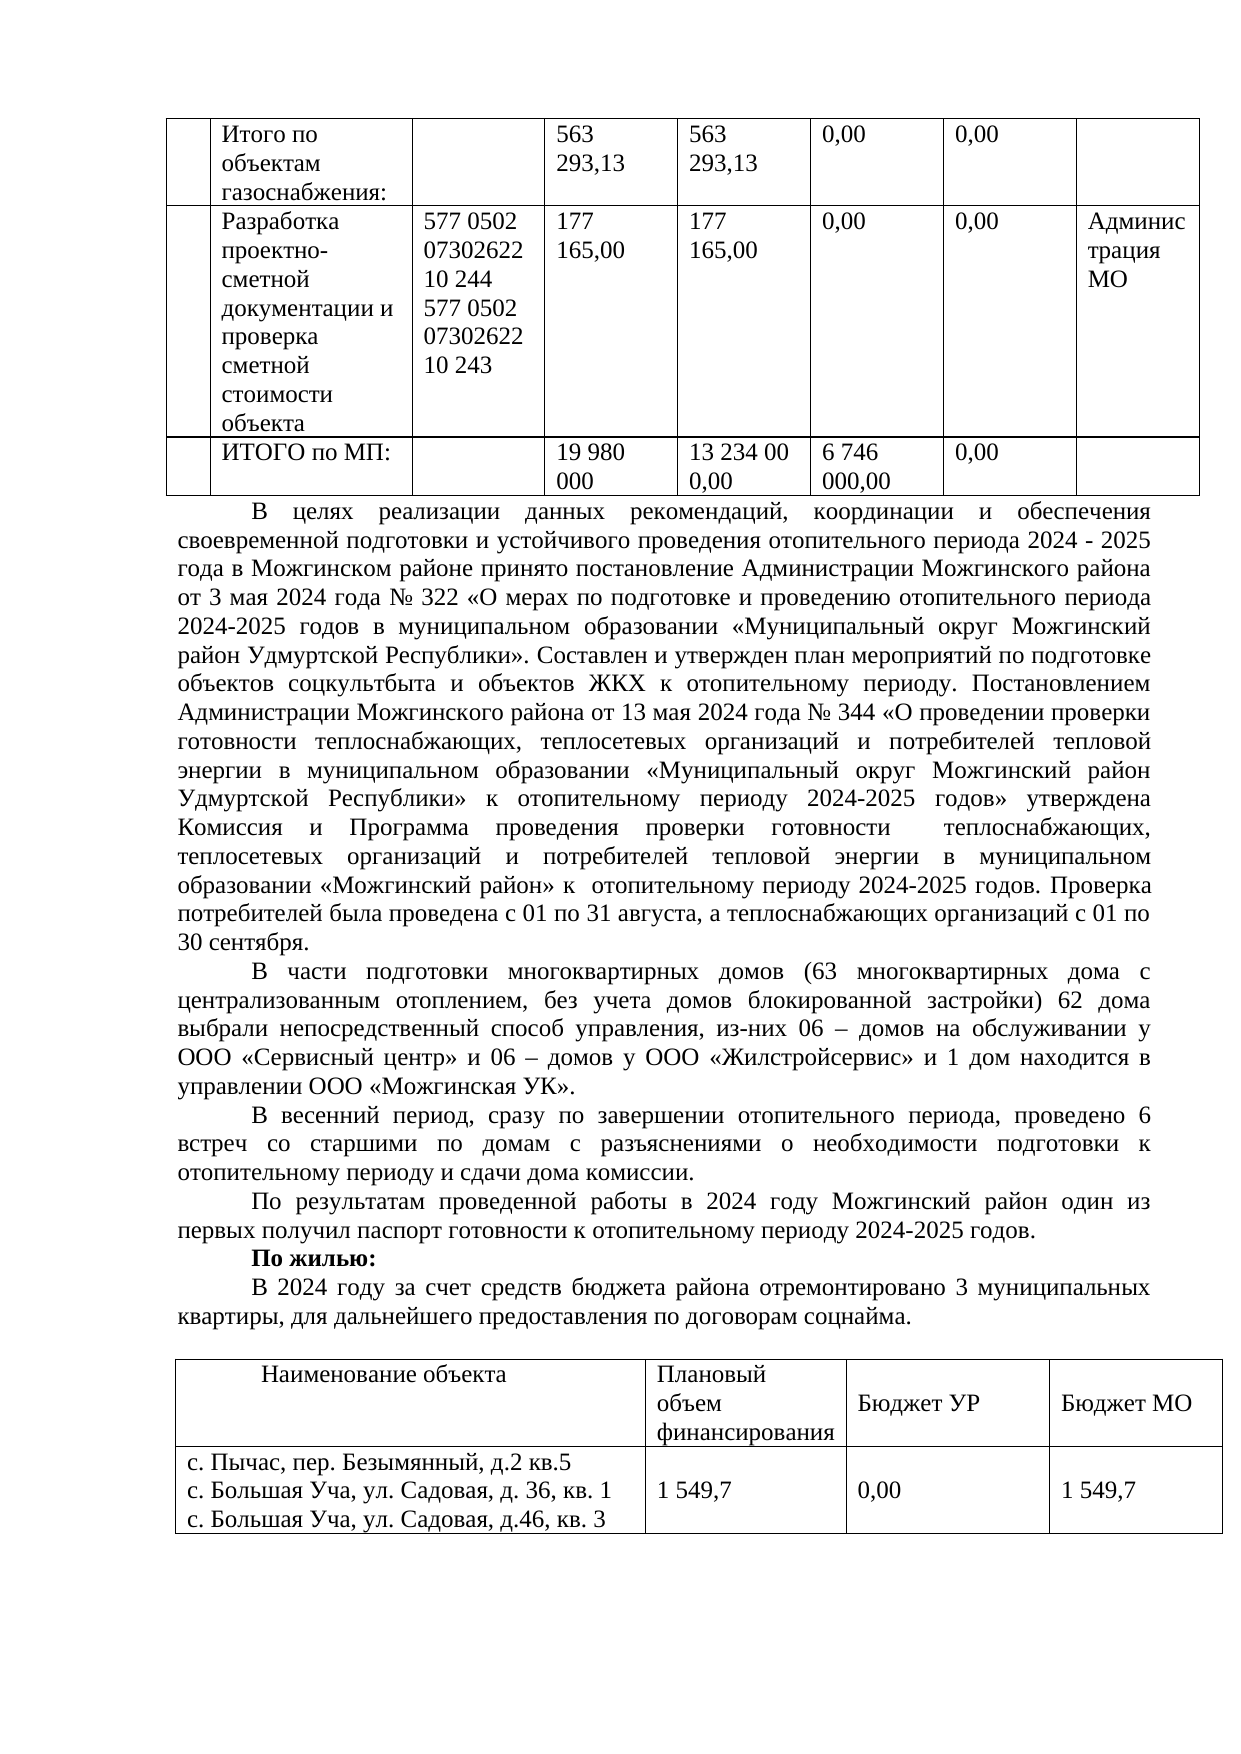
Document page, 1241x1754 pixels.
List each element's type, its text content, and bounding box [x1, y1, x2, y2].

table_cell [1077, 119, 1199, 205]
table_cell 0,00 [847, 1447, 1049, 1533]
table_cell 177 165,00 [545, 206, 677, 436]
text По жилью: [177, 1243, 1152, 1272]
table_cell [413, 438, 544, 495]
table_cell 13 234 000,00 [678, 438, 810, 495]
text В 2024 году за счет средств бюджета района отремонтировано 3 муниципальных квартиры, для дальнейшего предоставления по договорам соцнайма. [177, 1272, 1152, 1330]
table_cell [1077, 438, 1199, 495]
table_cell 0,00 [811, 119, 943, 205]
table_cell 0,00 [811, 206, 943, 436]
table_cell 1 549,7 [646, 1447, 846, 1533]
text В весенний период, сразу по завершении отопительного периода, проведено 6 встреч со старшими по домам с разъяснениями о необходимости подготовки к отопительному периоду и сдачи дома комиссии. [177, 1100, 1152, 1186]
table_cell 19 980 000 [545, 438, 677, 495]
table_cell 0,00 [944, 119, 1076, 205]
table_cell с. Пычас, пер. Безымянный, д.2 кв.5 с. Большая Уча, ул. Садовая, д. 36, кв. 1 с. Большая Уча, ул. Садовая, д.46, кв. 3 [176, 1447, 645, 1533]
table_cell 577 0502 0730262210 244 577 0502 0730262210 243 [413, 206, 544, 436]
table_cell 0,00 [944, 206, 1076, 436]
table_cell [167, 206, 210, 436]
text По результатам проведенной работы в 2024 году Можгинский район один из первых получил паспорт готовности к отопительному периоду 2024-2025 годов. [177, 1186, 1152, 1243]
table_cell 563 293,13 [678, 119, 810, 205]
table_cell Администрация МО [1077, 206, 1199, 436]
table_header Наименование объекта [176, 1360, 645, 1446]
table_cell [167, 119, 210, 205]
text В части подготовки многоквартирных домов (63 многоквартирных дома с централизованным отоплением, без учета домов блокированной застройки) 62 дома выбрали непосредственный способ управления, из-них 06 – домов на обслуживании у ООО «Сервисный центр» и 06 – домов у ООО «Жилстройсервис» и 1 дом находится в управлении ООО «Можгинская УК». [177, 956, 1152, 1100]
table_header Плановый объем финансирования [646, 1360, 846, 1446]
table_cell Итого по объектам газоснабжения: [211, 119, 412, 205]
table_cell Разработка проектно-сметной документации и проверка сметной стоимости объекта [211, 206, 412, 436]
table_cell [413, 119, 544, 205]
table_cell 1 549,7 [1050, 1447, 1222, 1533]
text В целях реализации данных рекомендаций, координации и обеспечения своевременной подготовки и устойчивого проведения отопительного периода 2024 - 2025 года в Можгинском районе принято постановление Администрации Можгинского района от 3 мая 2024 года № 322 «О мерах по подготовке и проведению отопительного периода 2024-2025 годов в муниципальном образовании «Муниципальный округ Можгинский район Удмуртской Республики». Составлен и утвержден план мероприятий по подготовке объектов соцкультбыта и объектов ЖКХ к отопительному периоду. Постановлением Администрации Можгинского района от 13 мая 2024 года № 344 «О проведении проверки готовности теплоснабжающих, теплосетевых организаций и потребителей тепловой энергии в муниципальном образовании «Муниципальный округ Можгинский район Удмуртской Республики» к отопительному периоду 2024-2025 годов» утверждена Комиссия и Программа проведения проверки готовности теплоснабжающих, теплосетевых организаций и потребителей тепловой энергии в муниципальном образовании «Можгинский район» к отопительному периоду 2024-2025 годов. Проверка потребителей была проведена с 01 по 31 августа, а теплоснабжающих организаций с 01 по 30 сентября. [177, 496, 1152, 956]
table_cell 0,00 [944, 438, 1076, 495]
table_cell 563 293,13 [545, 119, 677, 205]
table_header Бюджет МО [1050, 1360, 1222, 1446]
table_cell ИТОГО по МП: [211, 438, 412, 495]
table_header Бюджет УР [847, 1360, 1049, 1446]
table_cell [167, 438, 210, 495]
table_cell 177 165,00 [678, 206, 810, 436]
table_cell 6 746 000,00 [811, 438, 943, 495]
